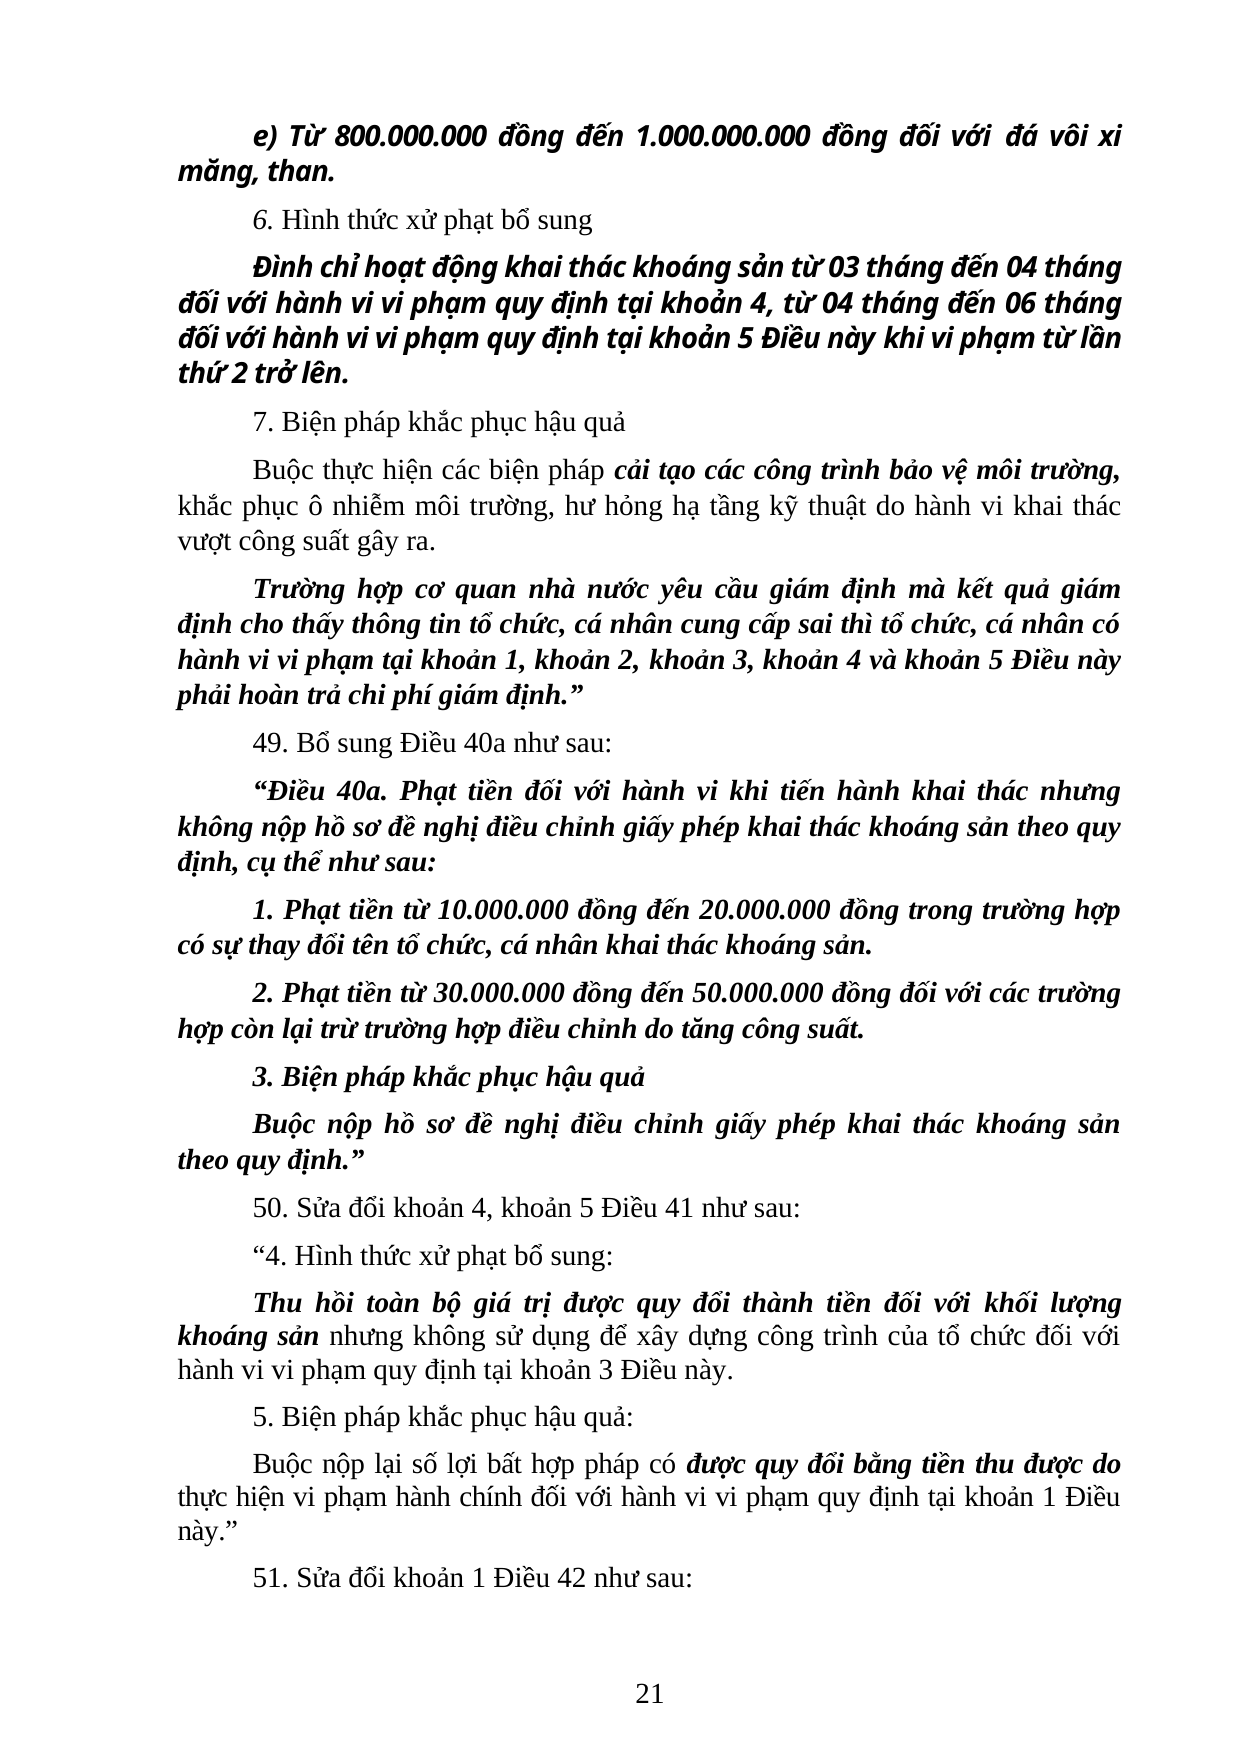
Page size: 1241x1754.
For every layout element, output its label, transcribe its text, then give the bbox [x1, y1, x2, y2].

text “4. Hình thức xử phạt bổ sung: [177, 1237, 1122, 1272]
text Đình chỉ hoạt động khai thác khoáng sản từ 03 tháng đến 04 tháng đối với hành vi vi phạm quy định tại khoản 4, từ 04 tháng đến 06 tháng đối với hành vi vi phạm quy định tại khoản 5 Điều này khi vi phạm từ lần thứ 2 trở lên. [177, 249, 1122, 391]
text 3. Biện pháp khắc phục hậu quả [177, 1058, 1122, 1093]
text 5. Biện pháp khắc phục hậu quả: [177, 1398, 1122, 1433]
text “Điều 40a. Phạt tiền đối với hành vi khi tiến hành khai thác nhưng không nộp hồ sơ đề nghị điều chỉnh giấy phép khai thác khoáng sản theo quy định, cụ thể như sau: [177, 772, 1122, 878]
text Buộc nộp hồ sơ đề nghị điều chỉnh giấy phép khai thác khoáng sản theo quy định.” [177, 1106, 1122, 1176]
text Thu hồi toàn bộ giá trị được quy đổi thành tiền đối với khối lượng khoáng sản nhưng không sử dụng để xây dựng công trình của tổ chức đối với hành vi vi phạm quy định tại khoản 3 Điều này. [177, 1285, 1122, 1385]
text 1. Phạt tiền từ 10.000.000 đồng đến 20.000.000 đồng trong trường hợp có sự thay đổi tên tổ chức, cá nhân khai thác khoáng sản. [177, 891, 1122, 962]
text 51. Sửa đổi khoản 1 Điều 42 như sau: [177, 1559, 1122, 1594]
text Trường hợp cơ quan nhà nước yêu cầu giám định mà kết quả giám định cho thấy thông tin tổ chức, cá nhân cung cấp sai thì tổ chức, cá nhân có hành vi vi phạm tại khoản 1, khoản 2, khoản 3, khoản 4 và khoản 5 Điều này phải hoàn trả chi phí giám định.” [177, 570, 1122, 712]
text 2. Phạt tiền từ 30.000.000 đồng đến 50.000.000 đồng đối với các trường hợp còn lại trừ trường hợp điều chỉnh do tăng công suất. [177, 974, 1122, 1045]
text Buộc thực hiện các biện pháp cải tạo các công trình bảo vệ môi trường, khắc phục ô nhiễm môi trường, hư hỏng hạ tầng kỹ thuật do hành vi khai thác vượt công suất gây ra. [177, 451, 1122, 558]
text 7. Biện pháp khắc phục hậu quả [177, 403, 1122, 439]
text 49. Bổ sung Điều 40a như sau: [177, 724, 1122, 760]
text 6. Hình thức xử phạt bổ sung [177, 201, 1122, 237]
text 50. Sửa đổi khoản 4, khoản 5 Điều 41 như sau: [177, 1189, 1122, 1224]
text Buộc nộp lại số lợi bất hợp pháp có được quy đổi bằng tiền thu được do thực hiện vi phạm hành chính đối với hành vi vi phạm quy định tại khoản 1 Điều này.” [177, 1446, 1122, 1546]
text e) Từ 800.000.000 đồng đến 1.000.000.000 đồng đối với đá vôi xi măng, than. [177, 118, 1122, 189]
